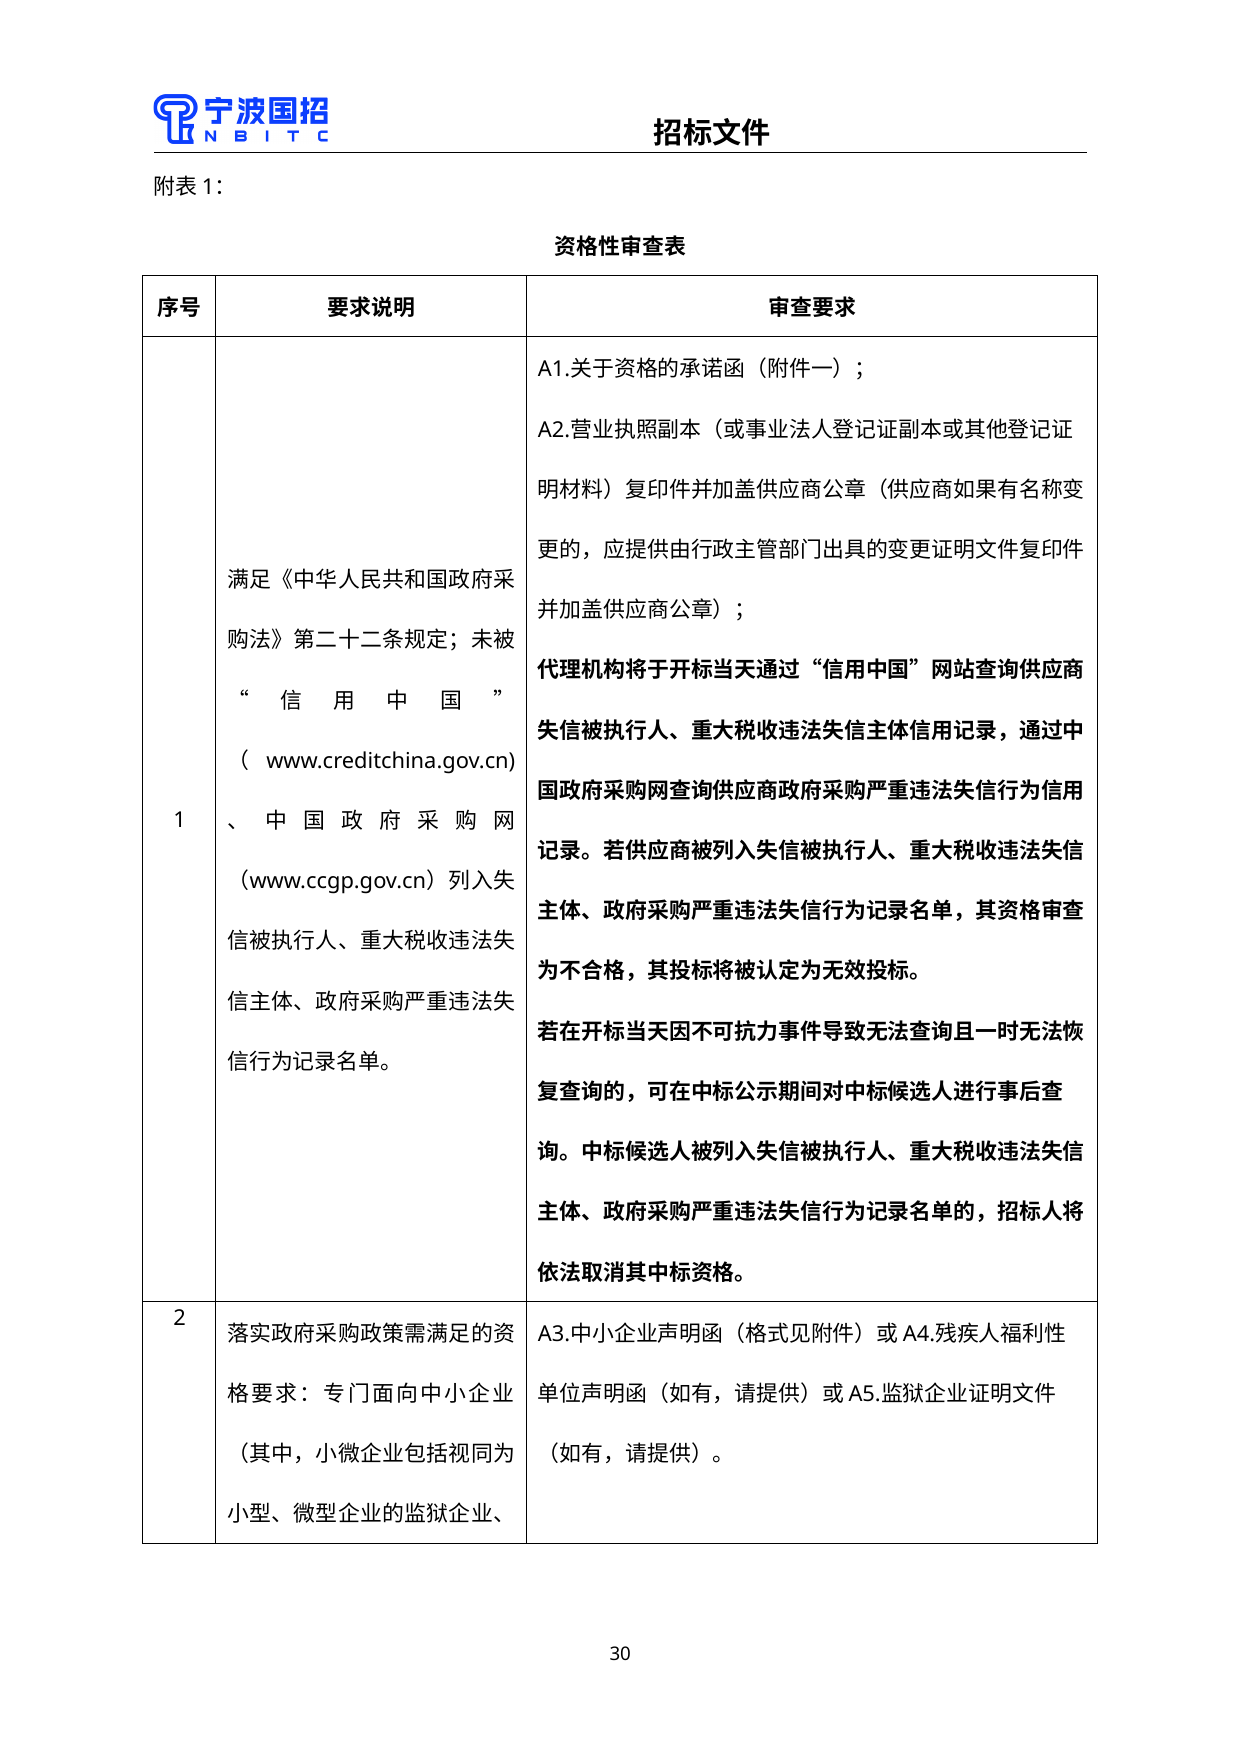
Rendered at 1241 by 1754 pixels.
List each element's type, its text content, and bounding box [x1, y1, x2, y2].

table_cell A3.中小企业声明函（格式见附件）或A4.残疾人福利性单位声明函（如有，请提供）或A5.监狱企业证明文件（如有，请提供）。 [527, 1302, 1097, 1542]
text 资格性审查表 [153, 215, 1087, 275]
table_cell 1 [143, 337, 215, 1301]
table_header 审查要求 [527, 276, 1097, 336]
table_cell A1.关于资格的承诺函（附件一）； A2.营业执照副本（或事业法人登记证副本或其他登记证明材料）复印件并加盖供应商公章（供应商如果有名称变更的，应提供由行政主管部门出具的变更证明文件复印件并加盖供应商公章）； 代理机构将于开标当天通过“信用中国”网站查询供应商失信被执行人、重大税收违法失信主体信用记录，通过中国政府采购网查询供应商政府采购严重违法失信行为信用记录。若供应商被列入失信被执行人、重大税收违法失信主体、政府采购严重违法失信行为记录名单，其资格审查为不合格，其投标将被认定为无效投标。 若在开标当天因不可抗力事件导致无法查询且一时无法恢复查询的，可在中标公示期间对中标候选人进行事后查询。中标候选人被列入失信被执行人、重大税收违法失信主体、政府采购严重违法失信行为记录名单的，招标人将依法取消其中标资格。 [527, 337, 1097, 1301]
picture [153, 94, 328, 144]
table_header 要求说明 [216, 276, 526, 336]
table_cell 满足《中华人民共和国政府采购法》第二十二条规定；未被“信用中国”（www.creditchina.gov.cn)、中国政府采购网（www.ccgp.gov.cn）列入失信被执行人、重大税收违法失信主体、政府采购严重违法失信行为记录名单。 [216, 337, 526, 1301]
text 附表1： [153, 154, 1087, 215]
table_cell 2 [143, 1302, 215, 1542]
table_cell 落实政府采购政策需满足的资格要求：专门面向中小企业（其中，小微企业包括视同为小型、微型企业的监狱企业、残疾人福利性单位）。 [216, 1302, 526, 1542]
table_header 序号 [143, 276, 215, 336]
